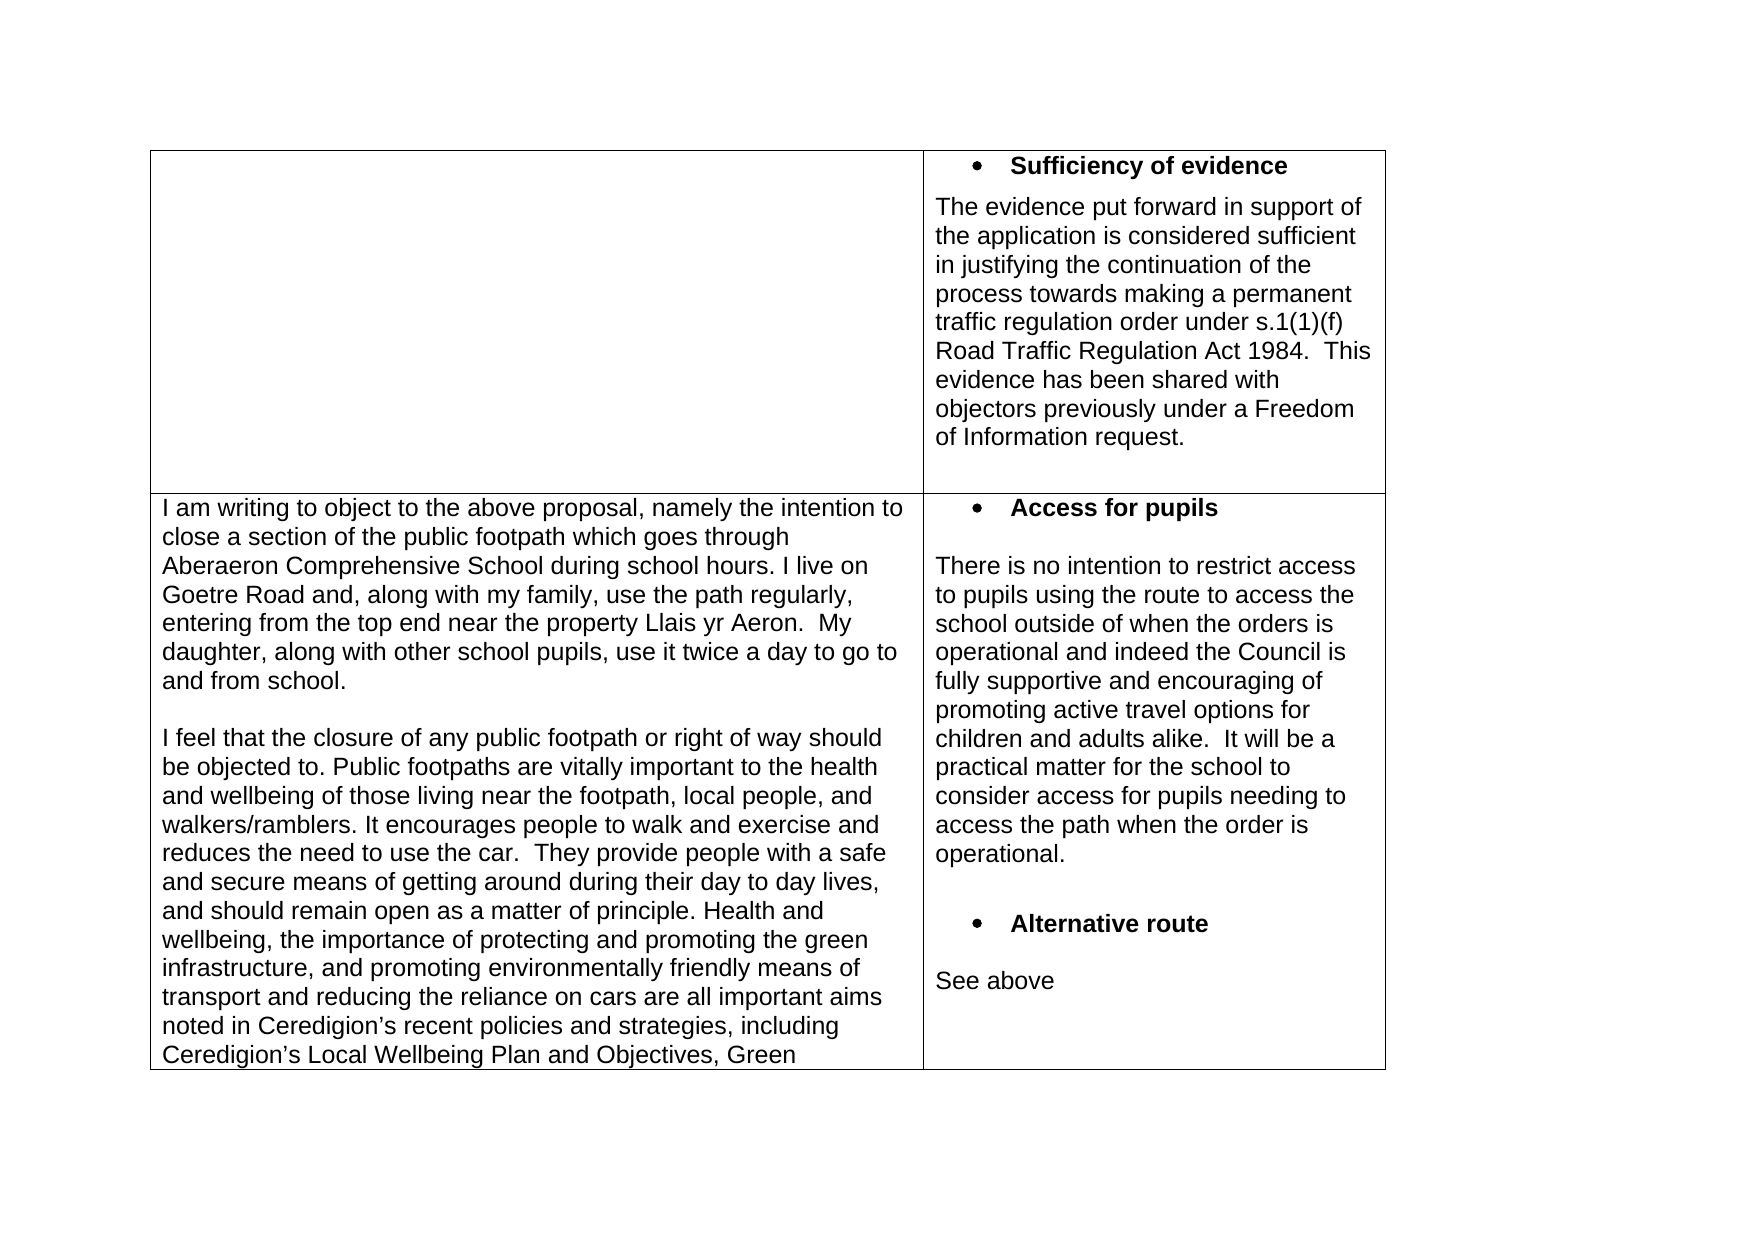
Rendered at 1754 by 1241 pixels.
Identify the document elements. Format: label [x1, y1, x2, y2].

table_cell [924, 151, 1385, 492]
table_cell [151, 151, 923, 492]
table_cell [151, 494, 923, 1068]
table_cell [924, 494, 1385, 1068]
